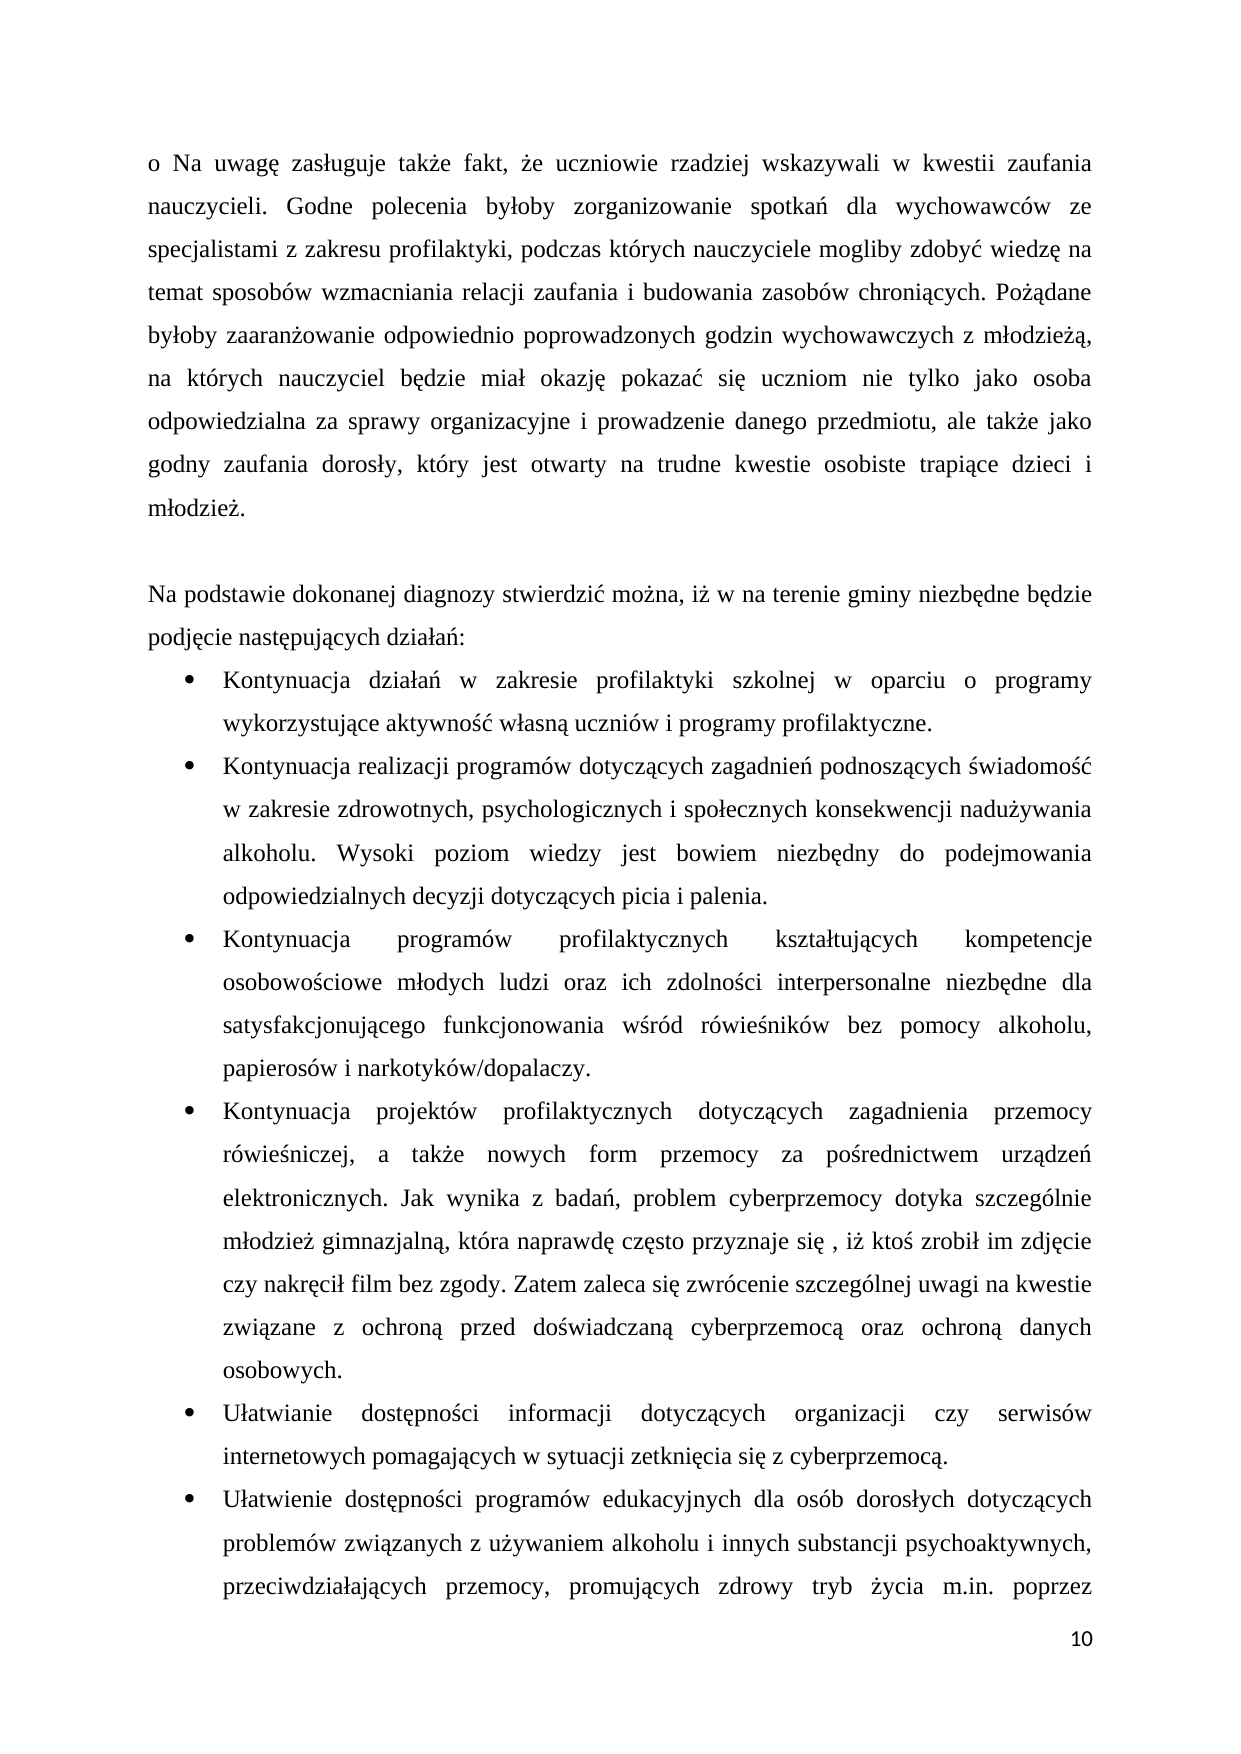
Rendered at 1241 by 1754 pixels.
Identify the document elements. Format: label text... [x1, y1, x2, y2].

list Kontynuacja realizacji programów dotyczących zagadnień podnoszących świadomość w zakresie zdrowotnych, psychologicznych i społecznych konsekwencji nadużywania alkoholu. Wysoki poziom wiedzy jest bowiem niezbędny do podejmowania odpowiedzialnych decyzji dotyczących picia i palenia. [185, 751, 1093, 909]
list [185, 1484, 1093, 1599]
text Na podstawie dokonanej diagnozy stwierdzić można, iż w na terenie gminy niezbędne będzie podjęcie następujących działań: [148, 579, 1093, 651]
text o Na uwagę zasługuje także fakt, że uczniowie rzadziej wskazywali w kwestii zaufania nauczycieli. Godne polecenia byłoby zorganizowanie spotkań dla wychowawców ze specjalistami z zakresu profilaktyki, podczas których nauczyciele mogliby zdobyć wiedzę na temat sposobów wzmacniania relacji zaufania i budowania zasobów chroniących. Pożądane byłoby zaaranżowanie odpowiednio poprowadzonych godzin wychowawczych z młodzieżą, na których nauczyciel będzie miał okazję pokazać się uczniom nie tylko jako osoba odpowiedzialna za sprawy organizacyjne i prowadzenie danego przedmiotu, ale także jako godny zaufania dorosły, który jest otwarty na trudne kwestie osobiste trapiące dzieci i młodzież. [148, 148, 1093, 521]
list Kontynuacja działań w zakresie profilaktyki szkolnej w oparciu o programy wykorzystujące aktywność własną uczniów i programy profilaktyczne. [185, 665, 1093, 737]
list Ułatwianie dostępności informacji dotyczących organizacji czy serwisów internetowych pomagających w sytuacji zetknięcia się z cyberprzemocą. [185, 1398, 1093, 1470]
list Kontynuacja programów profilaktycznych kształtujących kompetencje osobowościowe młodych ludzi oraz ich zdolności interpersonalne niezbędne dla satysfakcjonującego funkcjonowania wśród rówieśników bez pomocy alkoholu, papierosów i narkotyków/dopalaczy. [185, 924, 1093, 1082]
list Kontynuacja projektów profilaktycznych dotyczących zagadnienia przemocy rówieśniczej, a także nowych form przemocy za pośrednictwem urządzeń elektronicznych. Jak wynika z badań, problem cyberprzemocy dotyka szczególnie młodzież gimnazjalną, która naprawdę często przyznaje się , iż ktoś zrobił im zdjęcie czy nakręcił film bez zgody. Zatem zaleca się zwrócenie szczególnej uwagi na kwestie związane z ochroną przed doświadczaną cyberprzemocą oraz ochroną danych osobowych. [185, 1096, 1093, 1384]
